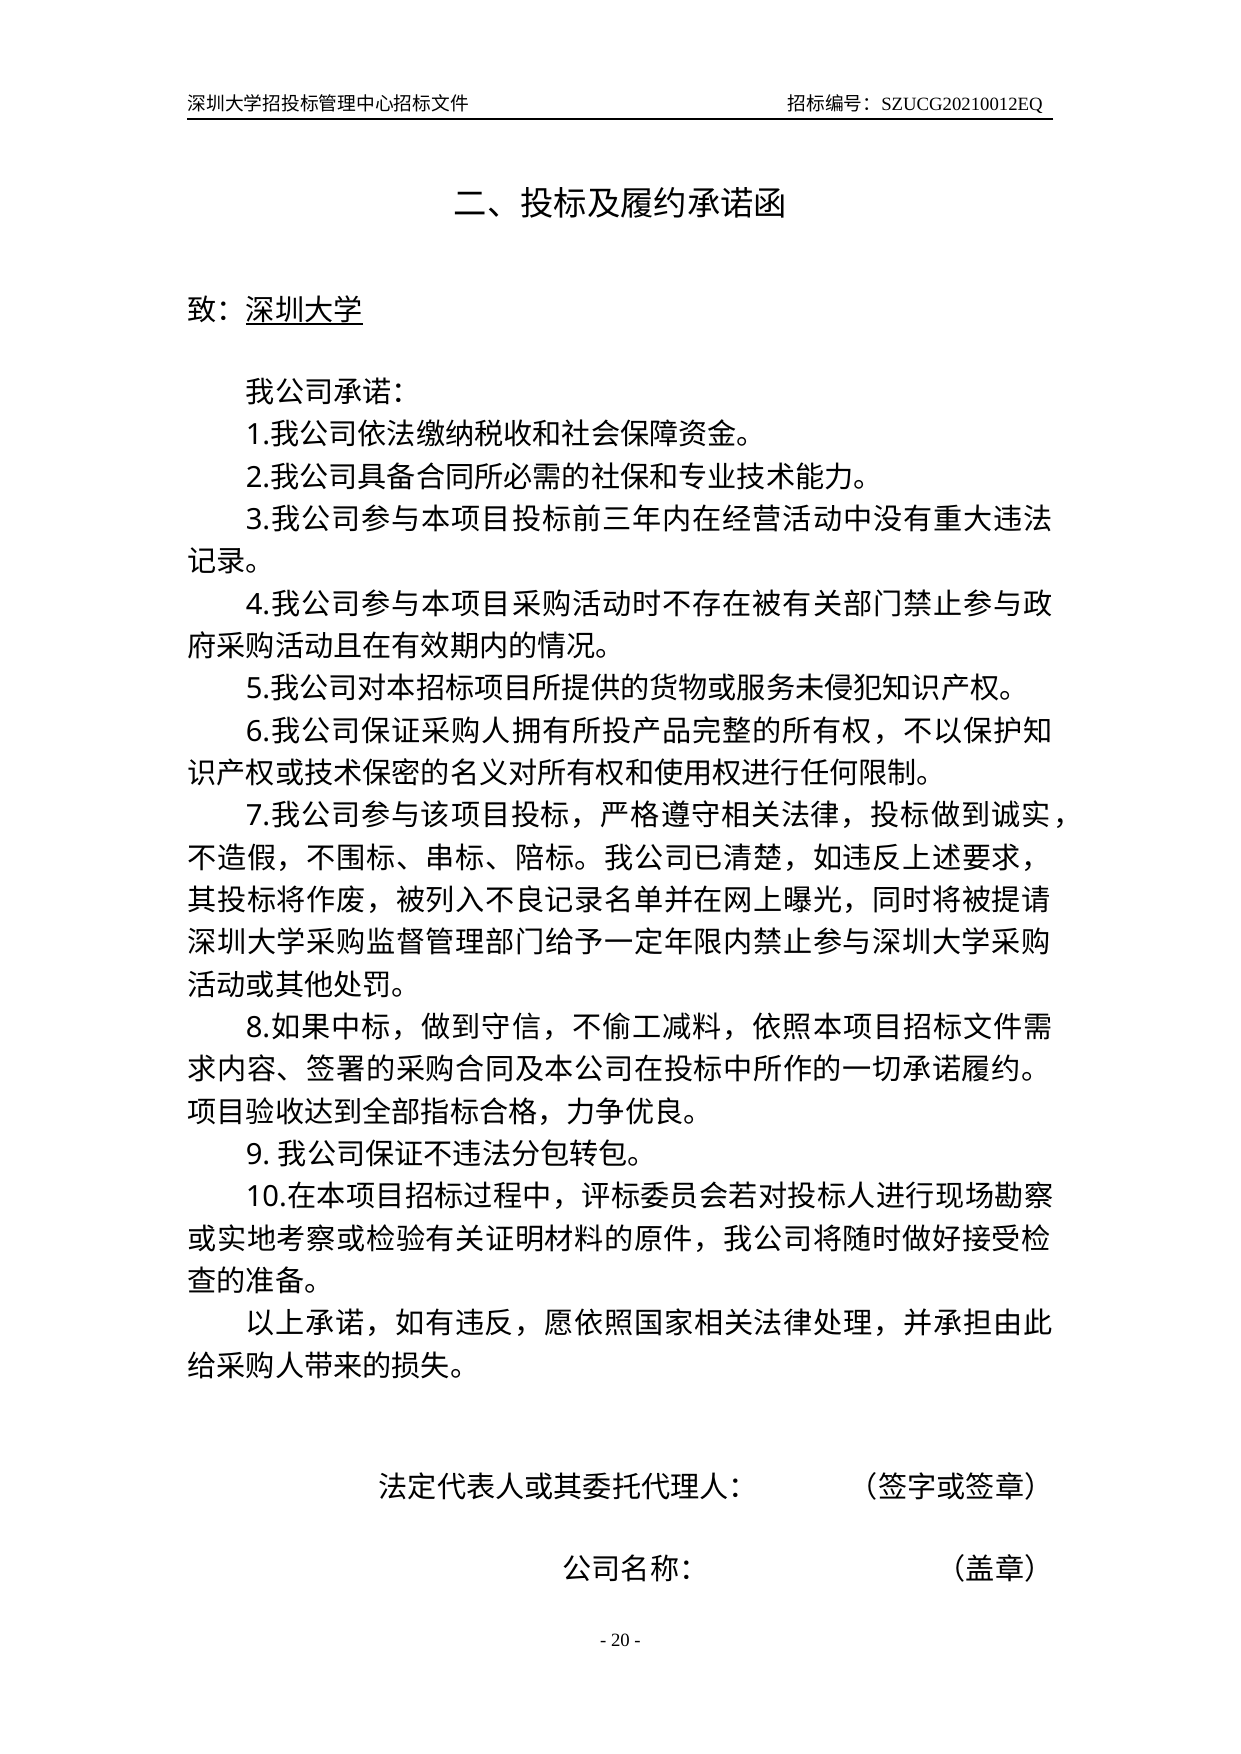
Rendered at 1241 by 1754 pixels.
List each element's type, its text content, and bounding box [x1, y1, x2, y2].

text 我公司承诺： [187, 368, 1138, 411]
text 公司名称： （盖章） [187, 1546, 1053, 1588]
text 法定代表人或其委托代理人： （签字或签章） [187, 1464, 1053, 1506]
text 8.如果中标，做到守信，不偷工减料，依照本项目招标文件需求内容、签署的采购合同及本公司在投标中所作的一切承诺履约。项目验收达到全部指标合格，力争优良。 [187, 1003, 1053, 1131]
text 7.我公司参与该项目投标，严格遵守相关法律，投标做到诚实，不造假，不围标、串标、陪标。我公司已清楚，如违反上述要求，其投标将作废，被列入不良记录名单并在网上曝光，同时将被提请深圳大学采购监督管理部门给予一定年限内禁止参与深圳大学采购活动或其他处罚。 [187, 792, 1053, 1003]
text 致：深圳大学 [187, 286, 1053, 329]
text 1.我公司依法缴纳税收和社会保障资金。 [187, 411, 1053, 453]
text 3.我公司参与本项目投标前三年内在经营活动中没有重大违法记录。 [187, 496, 1053, 580]
text 9. 我公司保证不违法分包转包。 [187, 1131, 1053, 1173]
text 以上承诺，如有违反，愿依照国家相关法律处理，并承担由此给采购人带来的损失。 [187, 1300, 1053, 1384]
text 2.我公司具备合同所必需的社保和专业技术能力。 [187, 453, 1053, 496]
text 6.我公司保证采购人拥有所投产品完整的所有权，不以保护知识产权或技术保密的名义对所有权和使用权进行任何限制。 [187, 707, 1053, 792]
text 5.我公司对本招标项目所提供的货物或服务未侵犯知识产权。 [187, 665, 1053, 707]
text 4.我公司参与本项目采购活动时不存在被有关部门禁止参与政府采购活动且在有效期内的情况。 [187, 580, 1053, 665]
text 10.在本项目招标过程中，评标委员会若对投标人进行现场勘察或实地考察或检验有关证明材料的原件，我公司将随时做好接受检查的准备。 [187, 1173, 1053, 1300]
subtitle 二、投标及履约承诺函 [187, 177, 1053, 225]
